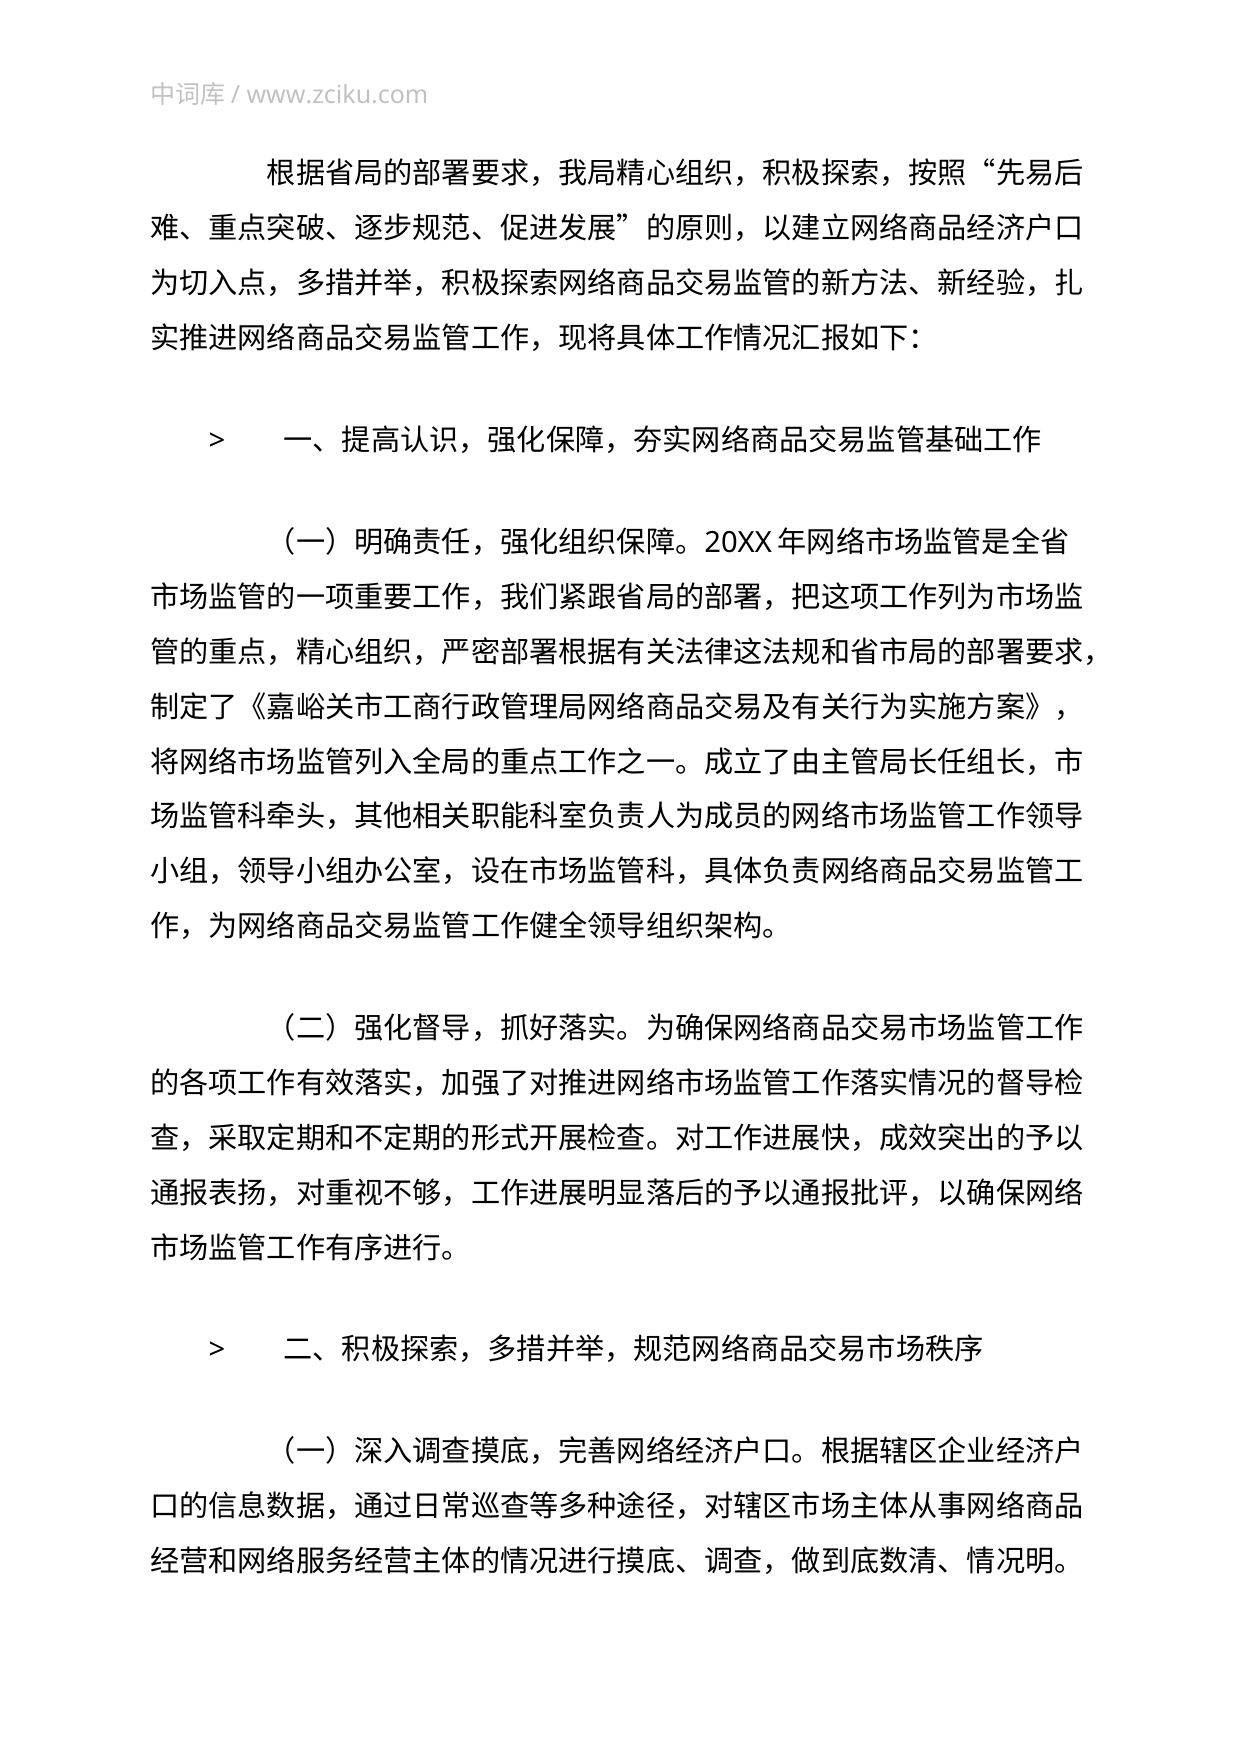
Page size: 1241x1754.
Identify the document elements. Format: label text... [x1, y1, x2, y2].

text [150, 1428, 1090, 1580]
text > 二、积极探索，多措并举，规范网络商品交易市场秩序 [150, 1326, 1090, 1368]
text （二）强化督导，抓好落实。为确保网络商品交易市场监管工作的各项工作有效落实，加强了对推进网络市场监管工作落实情况的督导检查，采取定期和不定期的形式开展检查。对工作进展快，成效突出的予以通报表扬，对重视不够，工作进展明显落后的予以通报批评，以确保网络市场监管工作有序进行。 [150, 1004, 1090, 1266]
text > 一、提高认识，强化保障，夯实网络商品交易监管基础工作 [150, 416, 1090, 459]
text 根据省局的部署要求，我局精心组织，积极探索，按照“先易后难、重点突破、逐步规范、促进发展”的原则，以建立网络商品经济户口为切入点，多措并举，积极探索网络商品交易监管的新方法、新经验，扎实推进网络商品交易监管工作，现将具体工作情况汇报如下： [150, 150, 1090, 357]
text （一）明确责任，强化组织保障。20XX年网络市场监管是全省市场监管的一项重要工作，我们紧跟省局的部署，把这项工作列为市场监管的重点，精心组织，严密部署根据有关法律这法规和省市局的部署要求，制定了《嘉峪关市工商行政管理局网络商品交易及有关行为实施方案》，将网络市场监管列入全局的重点工作之一。成立了由主管局长任组长，市场监管科牵头，其他相关职能科室负责人为成员的网络市场监管工作领导小组，领导小组办公室，设在市场监管科，具体负责网络商品交易监管工作，为网络商品交易监管工作健全领导组织架构。 [150, 518, 1090, 945]
